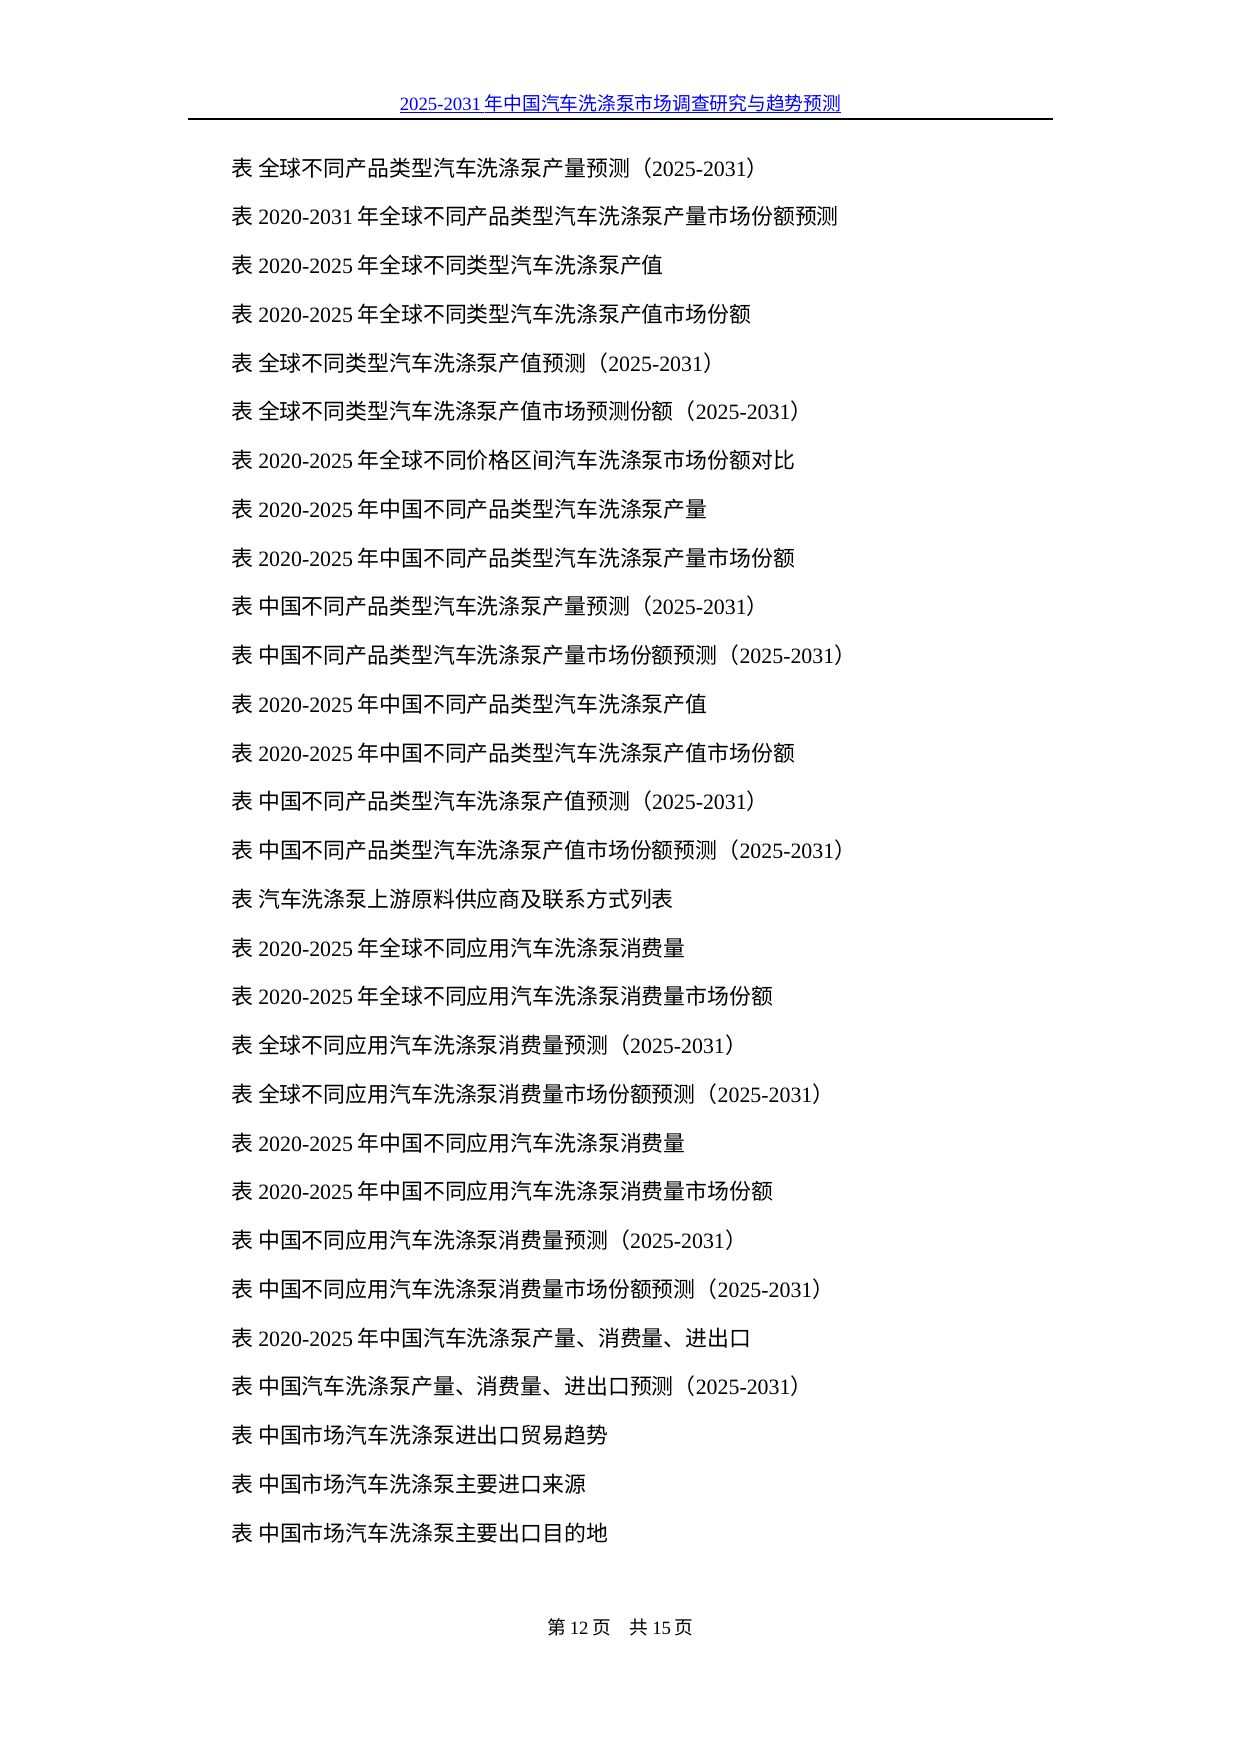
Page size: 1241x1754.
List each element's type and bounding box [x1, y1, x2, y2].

text [187, 150, 1053, 1548]
